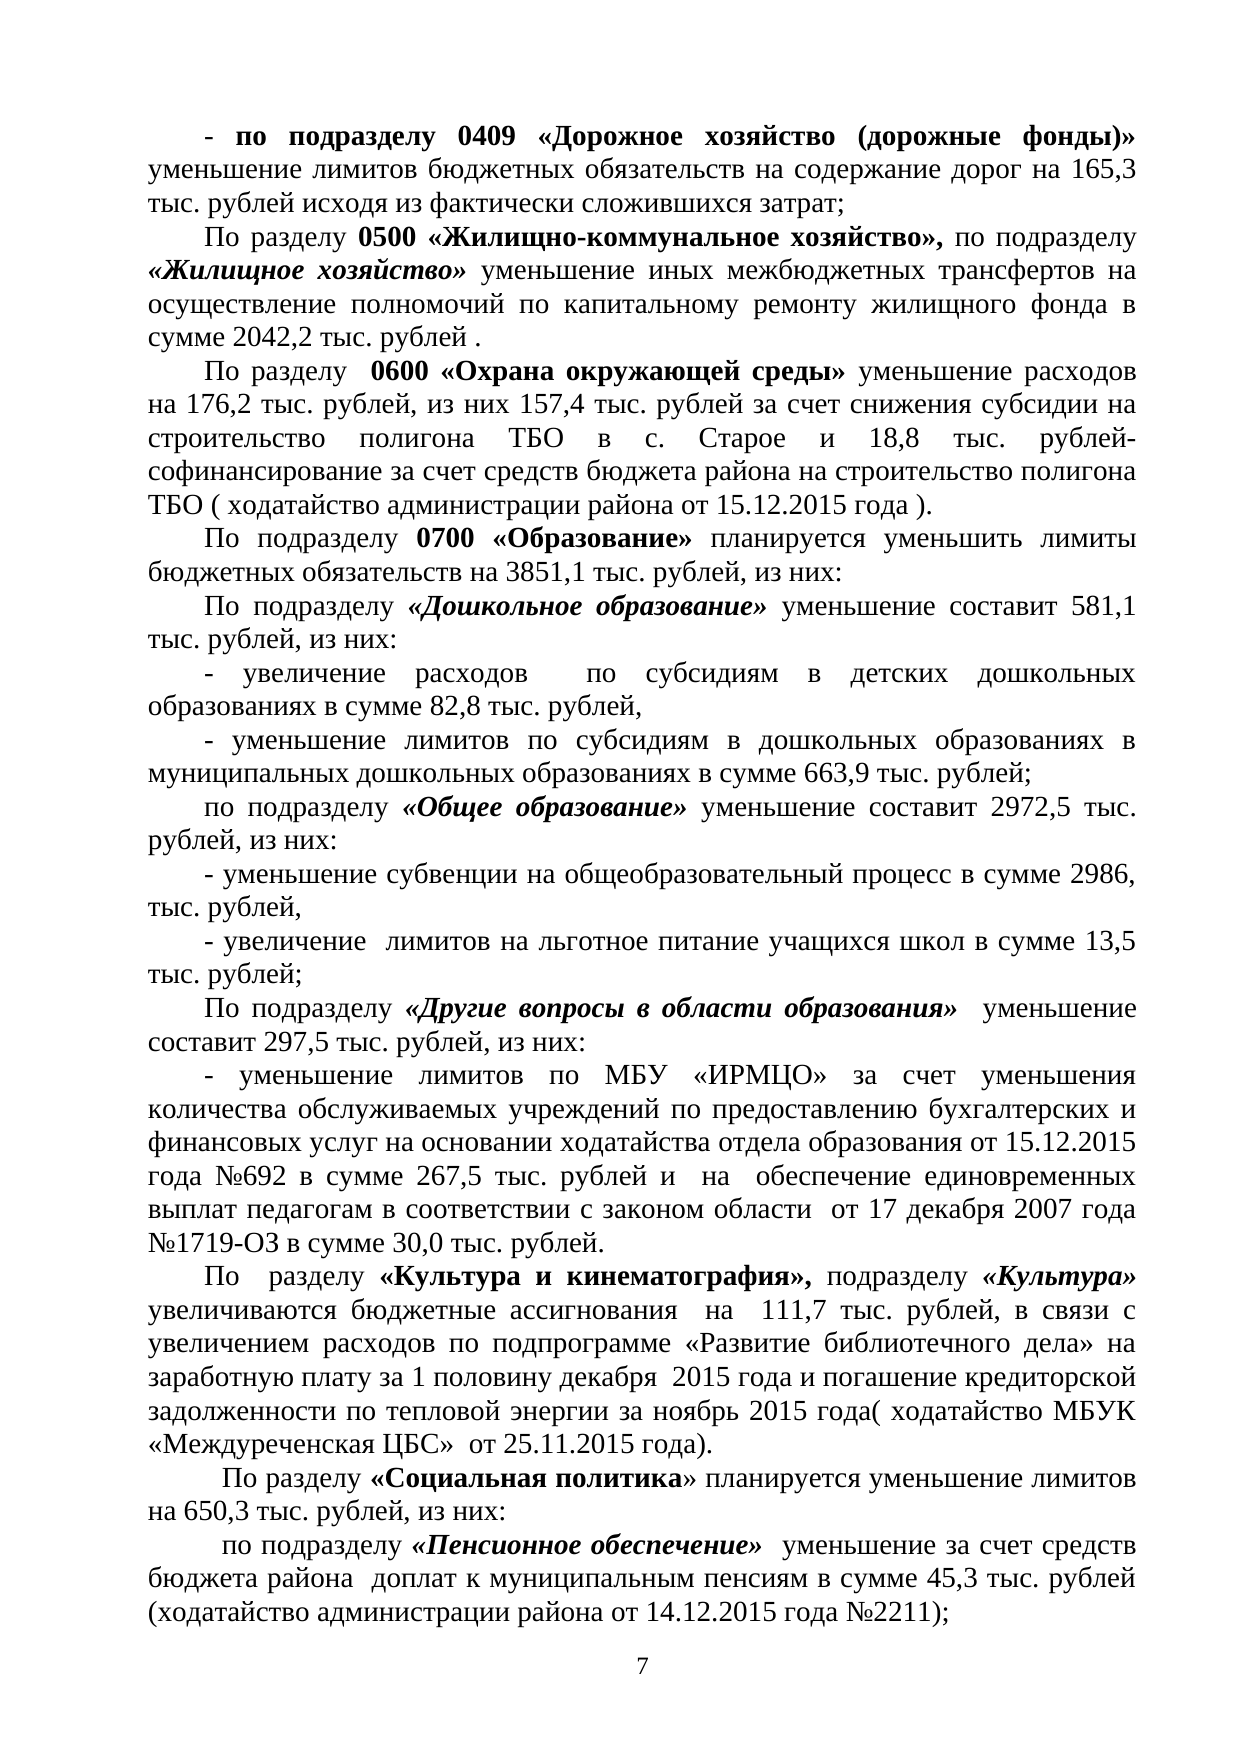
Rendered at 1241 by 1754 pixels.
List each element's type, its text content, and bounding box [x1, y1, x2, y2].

text По разделу 0500 «Жилищно-коммунальное хозяйство», по подразделу «Жилищное хозяйство» уменьшение иных межбюджетных трансфертов на осуществление полномочий по капитальному ремонту жилищного фонда в сумме 2042,2 тыс. рублей . [148, 219, 1137, 353]
text по подразделу «Пенсионное обеспечение» уменьшение за счет средств бюджета района доплат к муниципальным пенсиям в сумме 45,3 тыс. рублей (ходатайство администрации района от 14.12.2015 года №2211); [148, 1527, 1137, 1627]
text По разделу «Социальная политика» планируется уменьшение лимитов на 650,3 тыс. рублей, из них: [148, 1460, 1137, 1527]
text По подразделу «Дошкольное образование» уменьшение составит 581,1 тыс. рублей, из них: [148, 588, 1137, 655]
text - увеличение расходов по субсидиям в детских дошкольных образованиях в сумме 82,8 тыс. рублей, [148, 655, 1137, 722]
text - уменьшение лимитов по субсидиям в дошкольных образованиях в муниципальных дошкольных образованиях в сумме 663,9 тыс. рублей; [148, 722, 1137, 789]
text - уменьшение лимитов по МБУ «ИРМЦО» за счет уменьшения количества обслуживаемых учреждений по предоставлению бухгалтерских и финансовых услуг на основании ходатайства отдела образования от 15.12.2015 года №692 в сумме 267,5 тыс. рублей и на обеспечение единовременных выплат педагогам в соответствии с законом области от 17 декабря 2007 года №1719-ОЗ в сумме 30,0 тыс. рублей. [148, 1057, 1137, 1258]
text По подразделу 0700 «Образование» планируется уменьшить лимиты бюджетных обязательств на 3851,1 тыс. рублей, из них: [148, 521, 1137, 588]
text - уменьшение субвенции на общеобразовательный процесс в сумме 2986, тыс. рублей, [148, 856, 1137, 923]
text - увеличение лимитов на льготное питание учащихся школ в сумме 13,5 тыс. рублей; [148, 923, 1137, 990]
text по подразделу «Общее образование» уменьшение составит 2972,5 тыс. рублей, из них: [148, 789, 1137, 856]
text По подразделу «Другие вопросы в области образования» уменьшение составит 297,5 тыс. рублей, из них: [148, 990, 1137, 1057]
text По разделу 0600 «Охрана окружающей среды» уменьшение расходов на 176,2 тыс. рублей, из них 157,4 тыс. рублей за счет снижения субсидии на строительство полигона ТБО в с. Старое и 18,8 тыс. рублей- софинансирование за счет средств бюджета района на строительство полигона ТБО ( ходатайство администрации района от 15.12.2015 года ). [148, 353, 1137, 521]
text По разделу «Культура и кинематография», подразделу «Культура» увеличиваются бюджетные ассигнования на 111,7 тыс. рублей, в связи с увеличением расходов по подпрограмме «Развитие библиотечного дела» на заработную плату за 1 половину декабря 2015 года и погашение кредиторской задолженности по тепловой энергии за ноябрь 2015 года( ходатайство МБУК «Междуреченская ЦБС» от 25.11.2015 года). [148, 1258, 1137, 1460]
text - по подразделу 0409 «Дорожное хозяйство (дорожные фонды)» уменьшение лимитов бюджетных обязательств на содержание дорог на 165,3 тыс. рублей исходя из фактически сложившихся затрат; [148, 118, 1137, 219]
